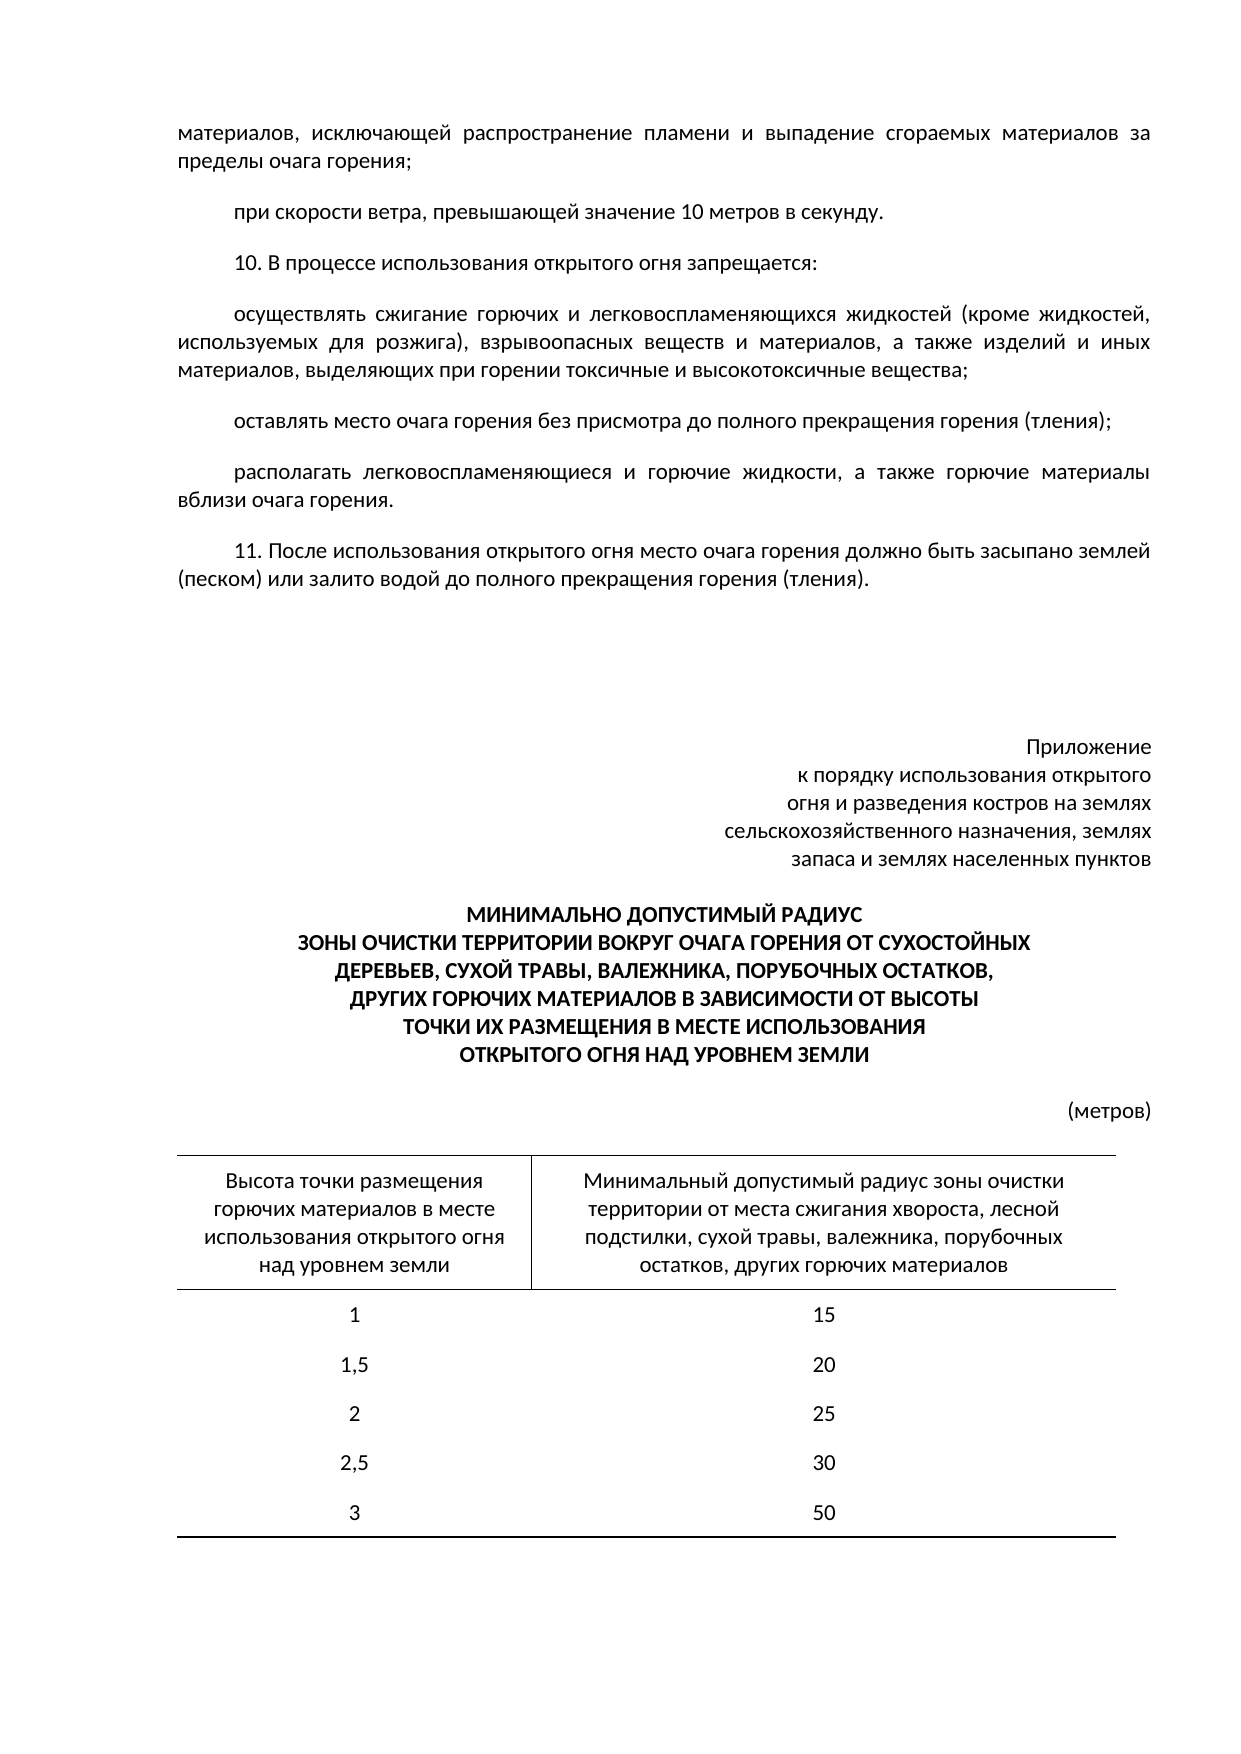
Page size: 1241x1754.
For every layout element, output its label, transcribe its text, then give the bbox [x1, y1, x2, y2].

text оставлять место очага горения без присмотра до полного прекращения горения (тления); [177, 406, 1152, 434]
text располагать легковоспламеняющиеся и горючие жидкости, а также горючие материалы вблизи очага горения. [177, 457, 1152, 513]
table_cell 2,5 [177, 1438, 532, 1487]
text огня и разведения костров на землях [177, 788, 1152, 816]
title ЗОНЫ ОЧИСТКИ ТЕРРИТОРИИ ВОКРУГ ОЧАГА ГОРЕНИЯ ОТ СУХОСТОЙНЫХ [177, 928, 1152, 956]
text запаса и землях населенных пунктов [177, 844, 1152, 872]
text Приложение [177, 732, 1152, 760]
table_cell 20 [532, 1339, 1116, 1388]
title МИНИМАЛЬНО ДОПУСТИМЫЙ РАДИУС [177, 900, 1152, 928]
title ТОЧКИ ИХ РАЗМЕЩЕНИЯ В МЕСТЕ ИСПОЛЬЗОВАНИЯ [177, 1012, 1152, 1040]
text осуществлять сжигание горючих и легковоспламеняющихся жидкостей (кроме жидкостей, используемых для розжига), взрывоопасных веществ и материалов, а также изделий и иных материалов, выделяющих при горении токсичные и высокотоксичные вещества; [177, 299, 1152, 383]
title ДЕРЕВЬЕВ, СУХОЙ ТРАВЫ, ВАЛЕЖНИКА, ПОРУБОЧНЫХ ОСТАТКОВ, [177, 956, 1152, 984]
table_cell 25 [532, 1389, 1116, 1438]
table_cell 30 [532, 1438, 1116, 1487]
text сельскохозяйственного назначения, землях [177, 816, 1152, 844]
text 10. В процессе использования открытого огня запрещается: [177, 248, 1152, 276]
text к порядку использования открытого [177, 760, 1152, 788]
table_cell 1,5 [177, 1339, 532, 1388]
table_header Минимальный допустимый радиус зоны очистки территории от места сжигания хвороста, лесной подстилки, сухой травы, валежника, порубочных остатков, других горючих материалов [532, 1156, 1116, 1289]
text 11. После использования открытого огня место очага горения должно быть засыпано землей (песком) или залито водой до полного прекращения горения (тления). [177, 536, 1152, 592]
table_cell 2 [177, 1389, 532, 1438]
table_header Высота точки размещения горючих материалов в месте использования открытого огня над уровнем земли [177, 1156, 531, 1289]
title ОТКРЫТОГО ОГНЯ НАД УРОВНЕМ ЗЕМЛИ [177, 1040, 1152, 1068]
table_cell 1 [177, 1290, 532, 1339]
text при скорости ветра, превышающей значение 10 метров в секунду. [177, 197, 1152, 225]
table_cell 15 [532, 1290, 1116, 1339]
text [177, 118, 1152, 174]
table_cell 50 [532, 1487, 1116, 1536]
title ДРУГИХ ГОРЮЧИХ МАТЕРИАЛОВ В ЗАВИСИМОСТИ ОТ ВЫСОТЫ [177, 984, 1152, 1012]
text (метров) [177, 1096, 1152, 1124]
table_cell 3 [177, 1487, 532, 1536]
